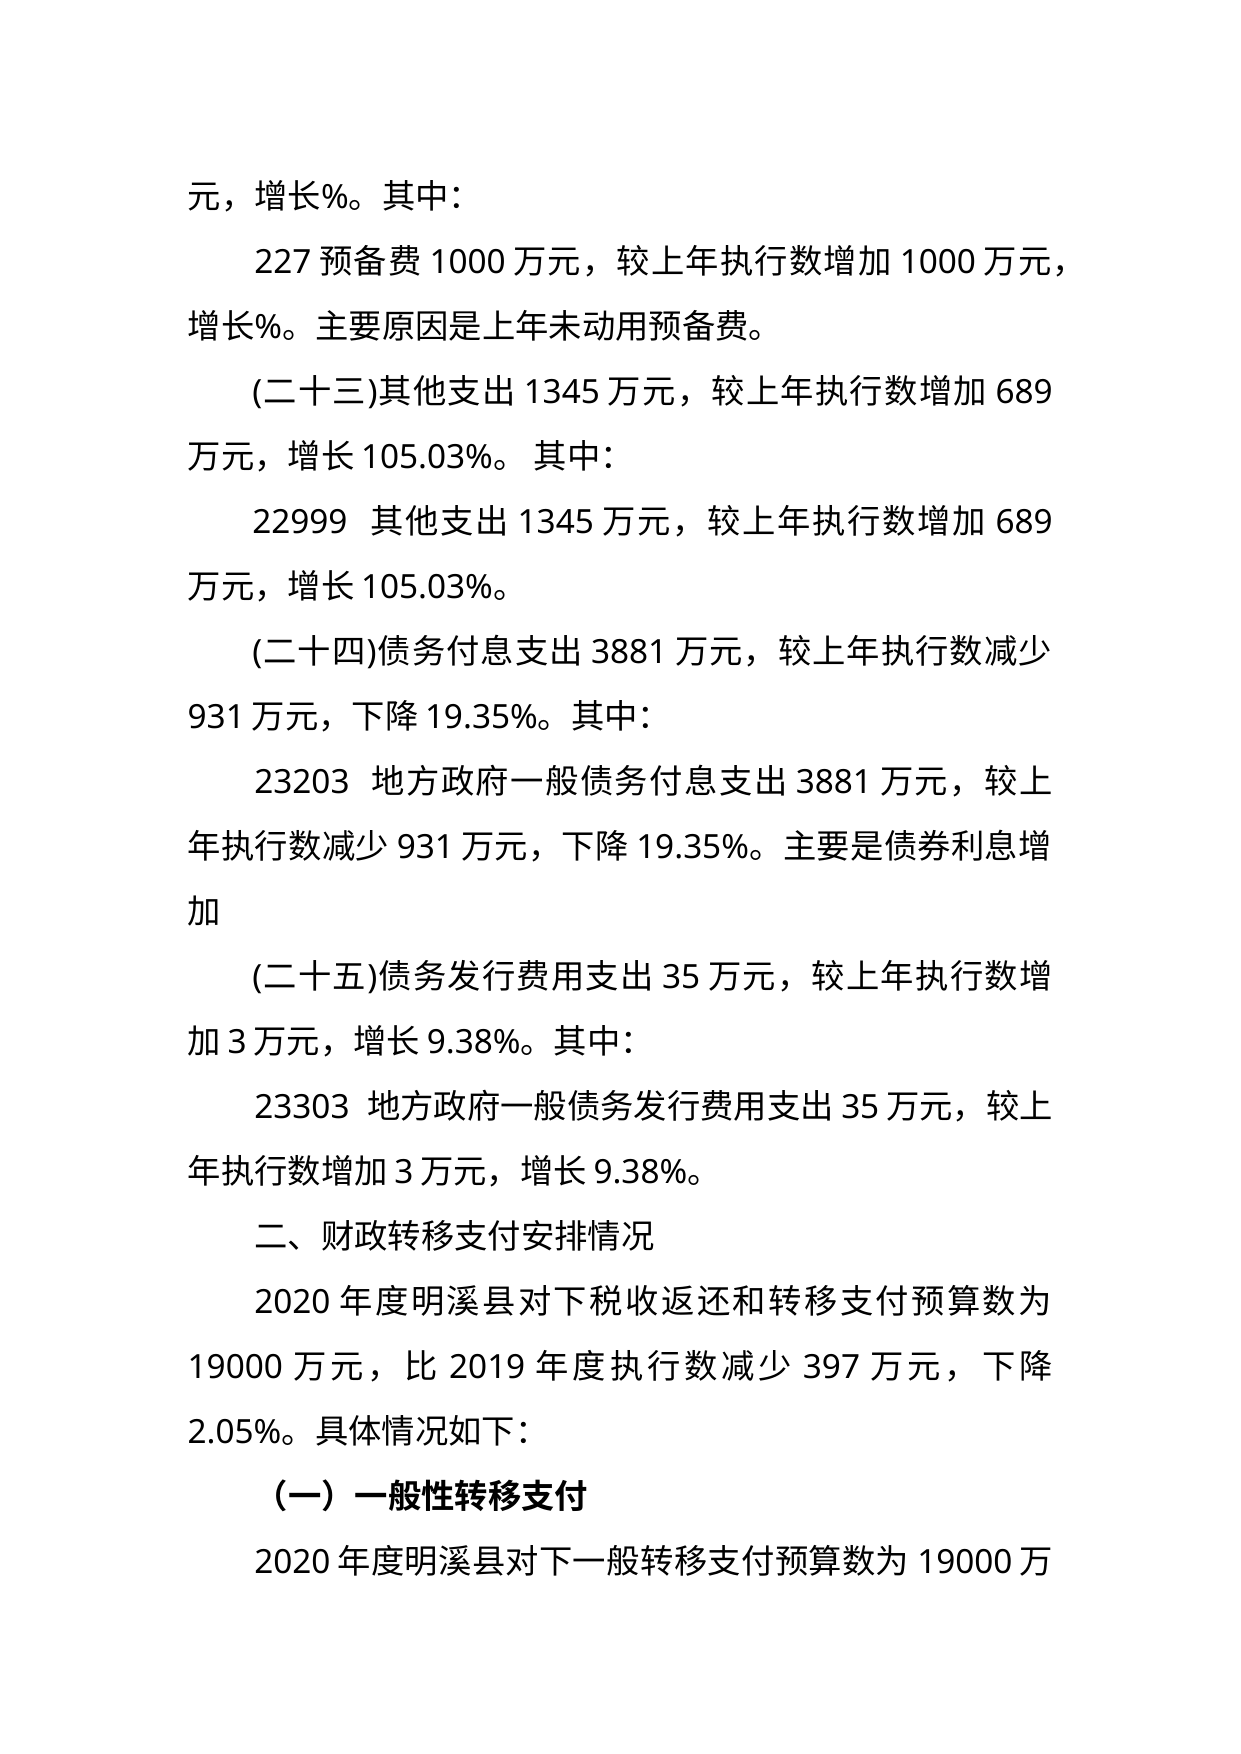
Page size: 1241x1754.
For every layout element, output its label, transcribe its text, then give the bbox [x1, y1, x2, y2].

text (二十四)债务付息支出3881万元，较上年执行数减少931万元，下降19.35%。其中： [187, 617, 1053, 747]
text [187, 162, 1053, 227]
text 2020年度明溪县对下税收返还和转移支付预算数为19000万元，比2019年度执行数减少397万元，下降2.05%。具体情况如下： [187, 1267, 1053, 1462]
text (二十五)债务发行费用支出35万元，较上年执行数增加3万元，增长9.38%。其中： [187, 942, 1053, 1072]
text (二十三)其他支出1345万元，较上年执行数增加689万元，增长105.03%。 其中： [187, 357, 1053, 487]
text 23303 地方政府一般债务发行费用支出35万元，较上年执行数增加3万元，增长9.38%。 [187, 1072, 1053, 1202]
text （一）一般性转移支付 [187, 1462, 1053, 1527]
text 23203 地方政府一般债务付息支出3881万元，较上年执行数减少931万元，下降19.35%。主要是债券利息增加 [187, 747, 1053, 942]
text 二、财政转移支付安排情况 [187, 1202, 1053, 1267]
text 227预备费1000万元，较上年执行数增加1000万元，增长%。主要原因是上年未动用预备费。 [187, 227, 1053, 357]
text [187, 1527, 1053, 1592]
text 22999 其他支出1345万元，较上年执行数增加689万元，增长105.03%。 [187, 487, 1053, 617]
